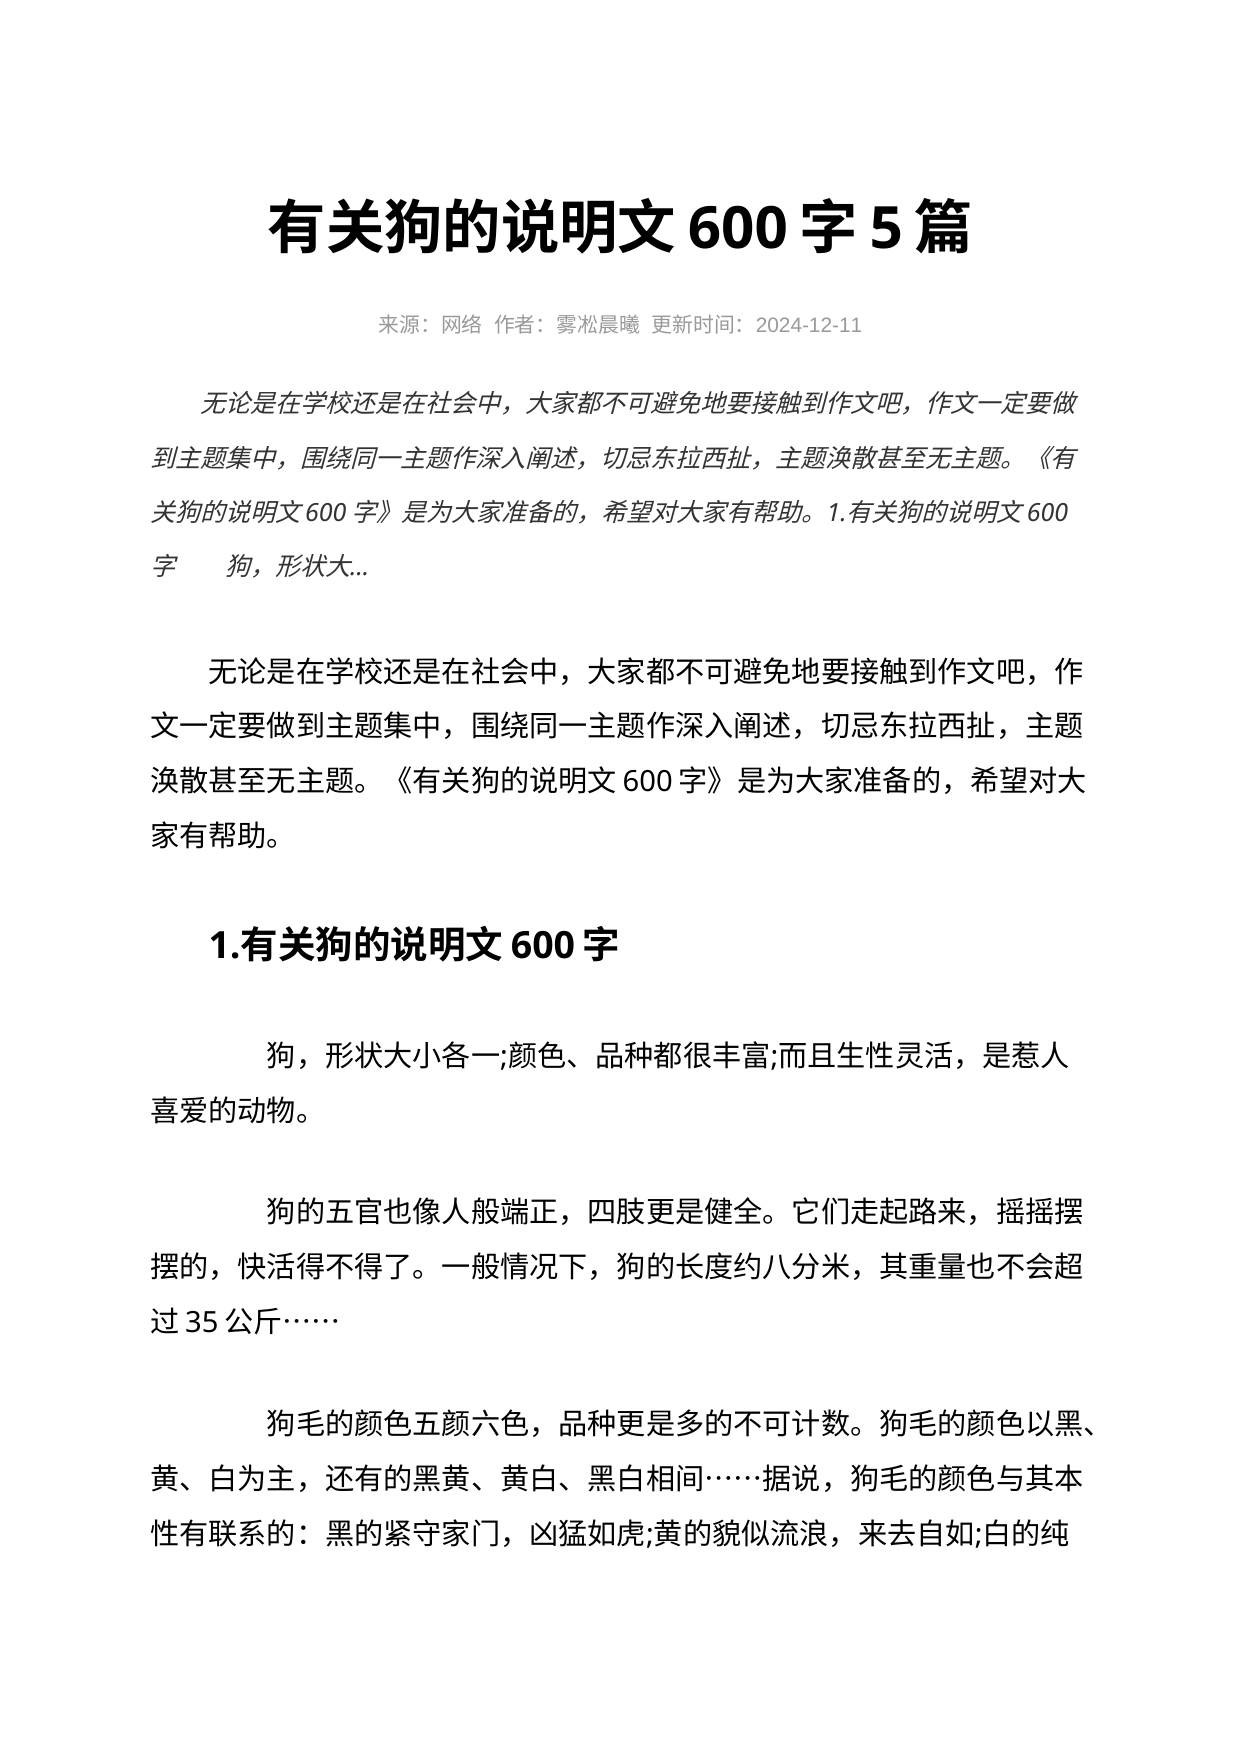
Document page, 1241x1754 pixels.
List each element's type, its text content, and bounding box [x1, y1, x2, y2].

subtitle 有关狗的说明文600字5篇 [150, 181, 1090, 266]
text 狗，形状大小各一;颜色、品种都很丰富;而且生性灵活，是惹人喜爱的动物。 [150, 1032, 1090, 1129]
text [150, 1401, 1090, 1553]
text 无论是在学校还是在社会中，大家都不可避免地要接触到作文吧，作文一定要做到主题集中，围绕同一主题作深入阐述，切忌东拉西扯，主题涣散甚至无主题。《有关狗的说明文600字》是为大家准备的，希望对大家有帮助。 [150, 648, 1090, 855]
text 来源：网络 作者：雾凇晨曦 更新时间：2024-12-11 [150, 313, 1090, 337]
text 无论是在学校还是在社会中，大家都不可避免地要接触到作文吧，作文一定要做到主题集中，围绕同一主题作深入阐述，切忌东拉西扯，主题涣散甚至无主题。《有关狗的说明文600字》是为大家准备的，希望对大家有帮助。1.有关狗的说明文600字 狗，形状大... [150, 384, 1090, 583]
text 1.有关狗的说明文600字 [150, 915, 1090, 969]
text 狗的五官也像人般端正，四肢更是健全。它们走起路来，摇摇摆摆的，快活得不得了。一般情况下，狗的长度约八分米，其重量也不会超过35公斤…… [150, 1189, 1090, 1341]
